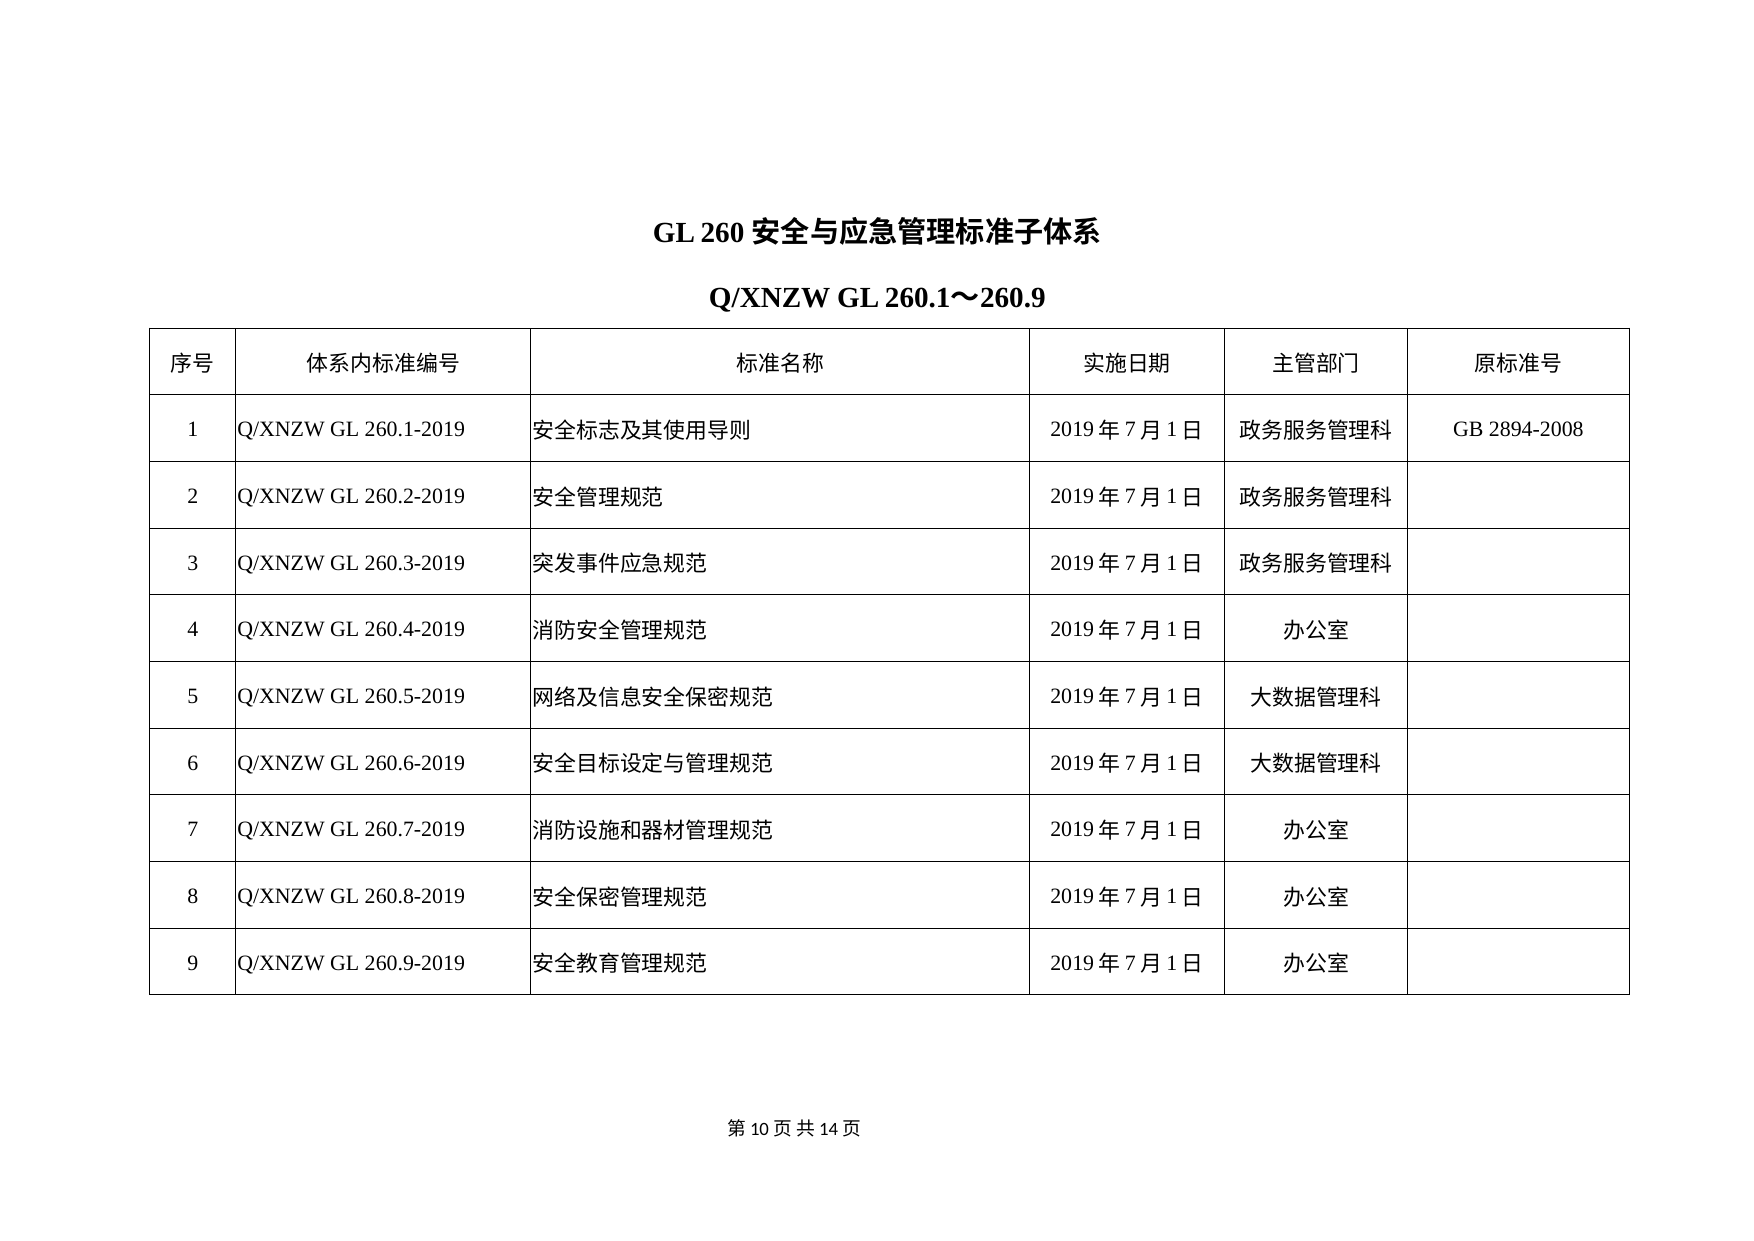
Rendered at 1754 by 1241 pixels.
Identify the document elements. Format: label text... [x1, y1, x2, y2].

table_cell 办公室 [1225, 595, 1407, 661]
table_cell 3 [150, 529, 235, 594]
table_cell [1408, 795, 1629, 861]
table_cell 大数据管理科 [1225, 729, 1407, 794]
table_cell Q/XNZW GL 260.7-2019 [236, 795, 530, 861]
table_cell 2019年7月1日 [1030, 729, 1224, 794]
table_cell 安全管理规范 [531, 462, 1029, 528]
table_header 体系内标准编号 [236, 329, 530, 394]
table_cell 2019年7月1日 [1030, 529, 1224, 594]
table_cell 政务服务管理科 [1225, 529, 1407, 594]
table_cell [1408, 929, 1629, 994]
table_cell Q/XNZW GL 260.5-2019 [236, 662, 530, 728]
table_cell Q/XNZW GL 260.3-2019 [236, 529, 530, 594]
table_cell [1408, 462, 1629, 528]
table_cell 政务服务管理科 [1225, 395, 1407, 461]
table_header 主管部门 [1225, 329, 1407, 394]
table_cell 6 [150, 729, 235, 794]
table_cell 安全教育管理规范 [531, 929, 1029, 994]
table_cell Q/XNZW GL 260.4-2019 [236, 595, 530, 661]
table_cell [1408, 529, 1629, 594]
table_cell 5 [150, 662, 235, 728]
table_cell [1408, 862, 1629, 928]
table_cell 办公室 [1225, 862, 1407, 928]
table_cell 1 [150, 395, 235, 461]
table_cell 消防安全管理规范 [531, 595, 1029, 661]
table_cell 政务服务管理科 [1225, 462, 1407, 528]
table_cell 2019年7月1日 [1030, 462, 1224, 528]
table_cell 2019年7月1日 [1030, 929, 1224, 994]
table_cell [1408, 595, 1629, 661]
table_cell 4 [150, 595, 235, 661]
text Q/XNZW GL 260.1～260.9 [150, 263, 1604, 328]
table_cell 2019年7月1日 [1030, 795, 1224, 861]
table_cell 9 [150, 929, 235, 994]
table_cell 2019年7月1日 [1030, 395, 1224, 461]
table_cell Q/XNZW GL 260.1-2019 [236, 395, 530, 461]
table_header 原标准号 [1408, 329, 1629, 394]
table_cell 8 [150, 862, 235, 928]
table_cell 2019年7月1日 [1030, 862, 1224, 928]
table_cell 2 [150, 462, 235, 528]
table_cell Q/XNZW GL 260.8-2019 [236, 862, 530, 928]
table_cell 办公室 [1225, 795, 1407, 861]
table_cell 2019年7月1日 [1030, 662, 1224, 728]
table_cell 安全标志及其使用导则 [531, 395, 1029, 461]
table_cell Q/XNZW GL 260.2-2019 [236, 462, 530, 528]
table_cell 消防设施和器材管理规范 [531, 795, 1029, 861]
table_cell 7 [150, 795, 235, 861]
table_cell 安全保密管理规范 [531, 862, 1029, 928]
table_cell [1408, 662, 1629, 728]
table_cell Q/XNZW GL 260.9-2019 [236, 929, 530, 994]
table_cell Q/XNZW GL 260.6-2019 [236, 729, 530, 794]
text GL 260 安全与应急管理标准子体系 [150, 198, 1604, 263]
table_cell 突发事件应急规范 [531, 529, 1029, 594]
table_cell 办公室 [1225, 929, 1407, 994]
table_cell 安全目标设定与管理规范 [531, 729, 1029, 794]
table_cell [1408, 729, 1629, 794]
table_cell 2019年7月1日 [1030, 595, 1224, 661]
table_header 序号 [150, 329, 235, 394]
table_header 标准名称 [531, 329, 1029, 394]
table_header 实施日期 [1030, 329, 1224, 394]
table_cell GB 2894-2008 [1408, 395, 1629, 461]
table_cell 网络及信息安全保密规范 [531, 662, 1029, 728]
table_cell 大数据管理科 [1225, 662, 1407, 728]
